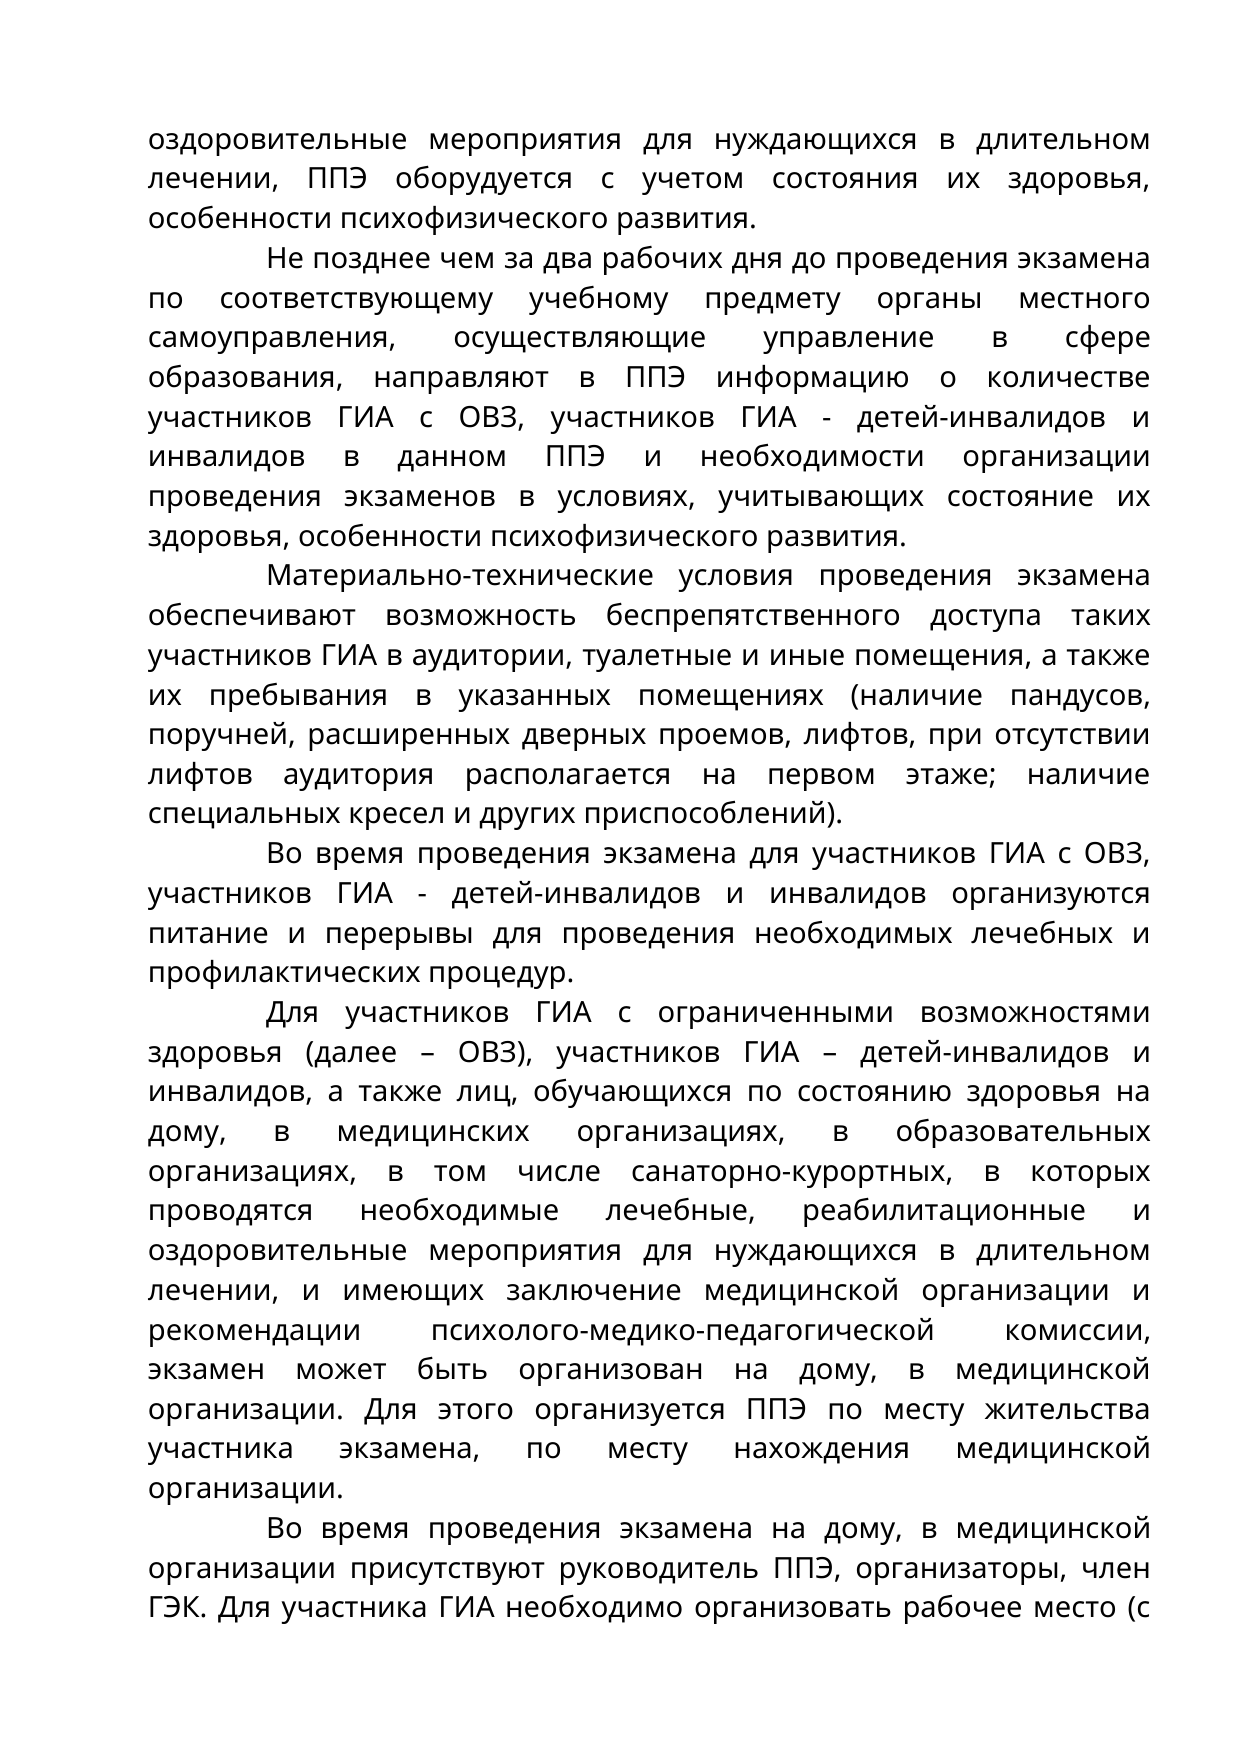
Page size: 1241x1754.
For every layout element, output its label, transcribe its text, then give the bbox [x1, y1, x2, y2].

text Материально-технические условия проведения экзамена обеспечивают возможность беспрепятственного доступа таких участников ГИА в аудитории, туалетные и иные помещения, а также их пребывания в указанных помещениях (наличие пандусов, поручней, расширенных дверных проемов, лифтов, при отсутствии лифтов аудитория располагается на первом этаже; наличие специальных кресел и других приспособлений). [148, 555, 1152, 832]
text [148, 118, 1152, 237]
text Во время проведения экзамена для участников ГИА с ОВЗ, участников ГИА - детей-инвалидов и инвалидов организуются питание и перерывы для проведения необходимых лечебных и профилактических процедур. [148, 832, 1152, 991]
text Не позднее чем за два рабочих дня до проведения экзамена по соответствующему учебному предмету органы местного самоуправления, осуществляющие управление в сфере образования, направляют в ППЭ информацию о количестве участников ГИА с ОВЗ, участников ГИА - детей-инвалидов и инвалидов в данном ППЭ и необходимости организации проведения экзаменов в условиях, учитывающих состояние их здоровья, особенности психофизического развития. [148, 237, 1152, 555]
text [148, 1507, 1152, 1626]
text Для участников ГИА с ограниченными возможностями здоровья (далее – ОВЗ), участников ГИА – детей-инвалидов и инвалидов, а также лиц, обучающихся по состоянию здоровья на дому, в медицинских организациях, в образовательных организациях, в том числе санаторно-курортных, в которых проводятся необходимые лечебные, реабилитационные и оздоровительные мероприятия для нуждающихся в длительном лечении, и имеющих заключение медицинской организации и рекомендации психолого-медико-педагогической комиссии, экзамен может быть организован на дому, в медицинской организации. Для этого организуется ППЭ по месту жительства участника экзамена, по месту нахождения медицинской организации. [148, 991, 1152, 1507]
